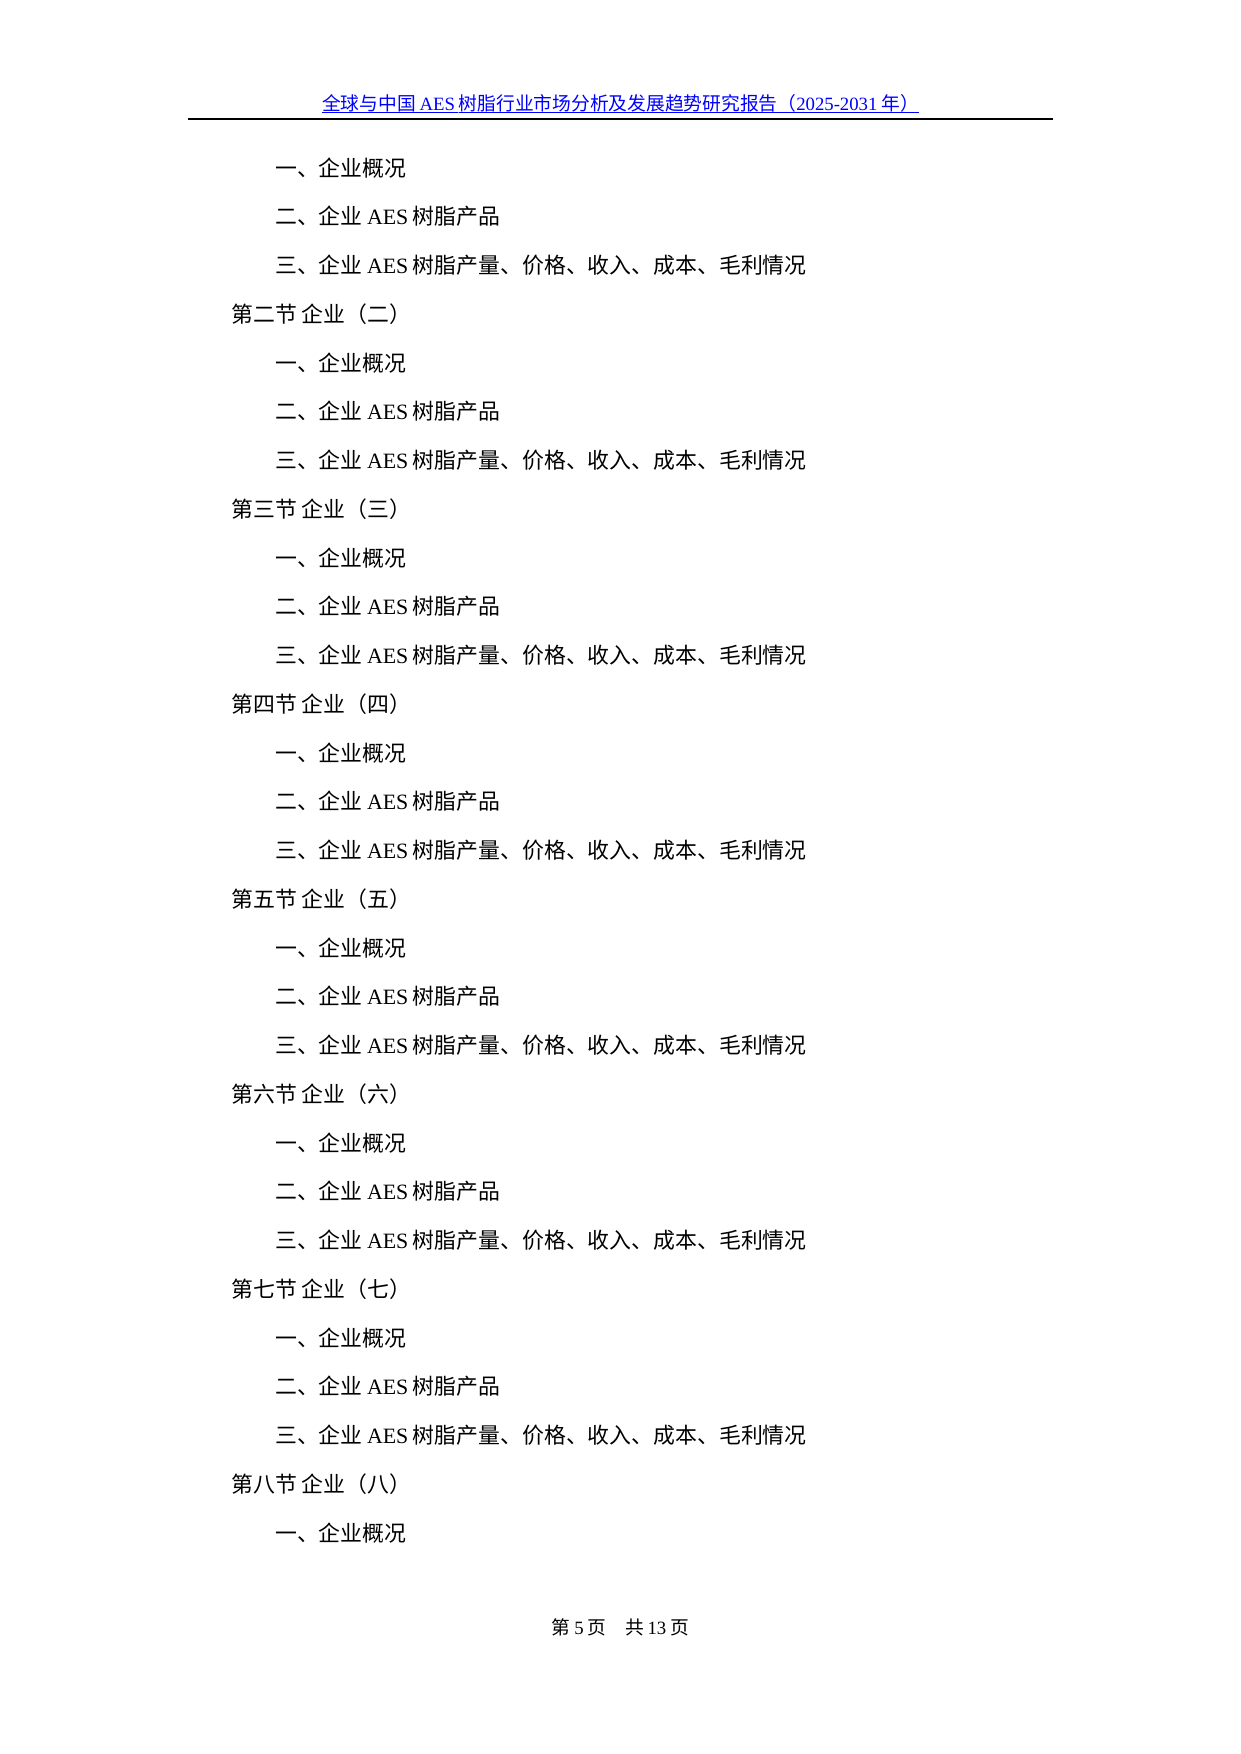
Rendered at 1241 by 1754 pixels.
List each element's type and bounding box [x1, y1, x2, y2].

text [187, 150, 1053, 1548]
